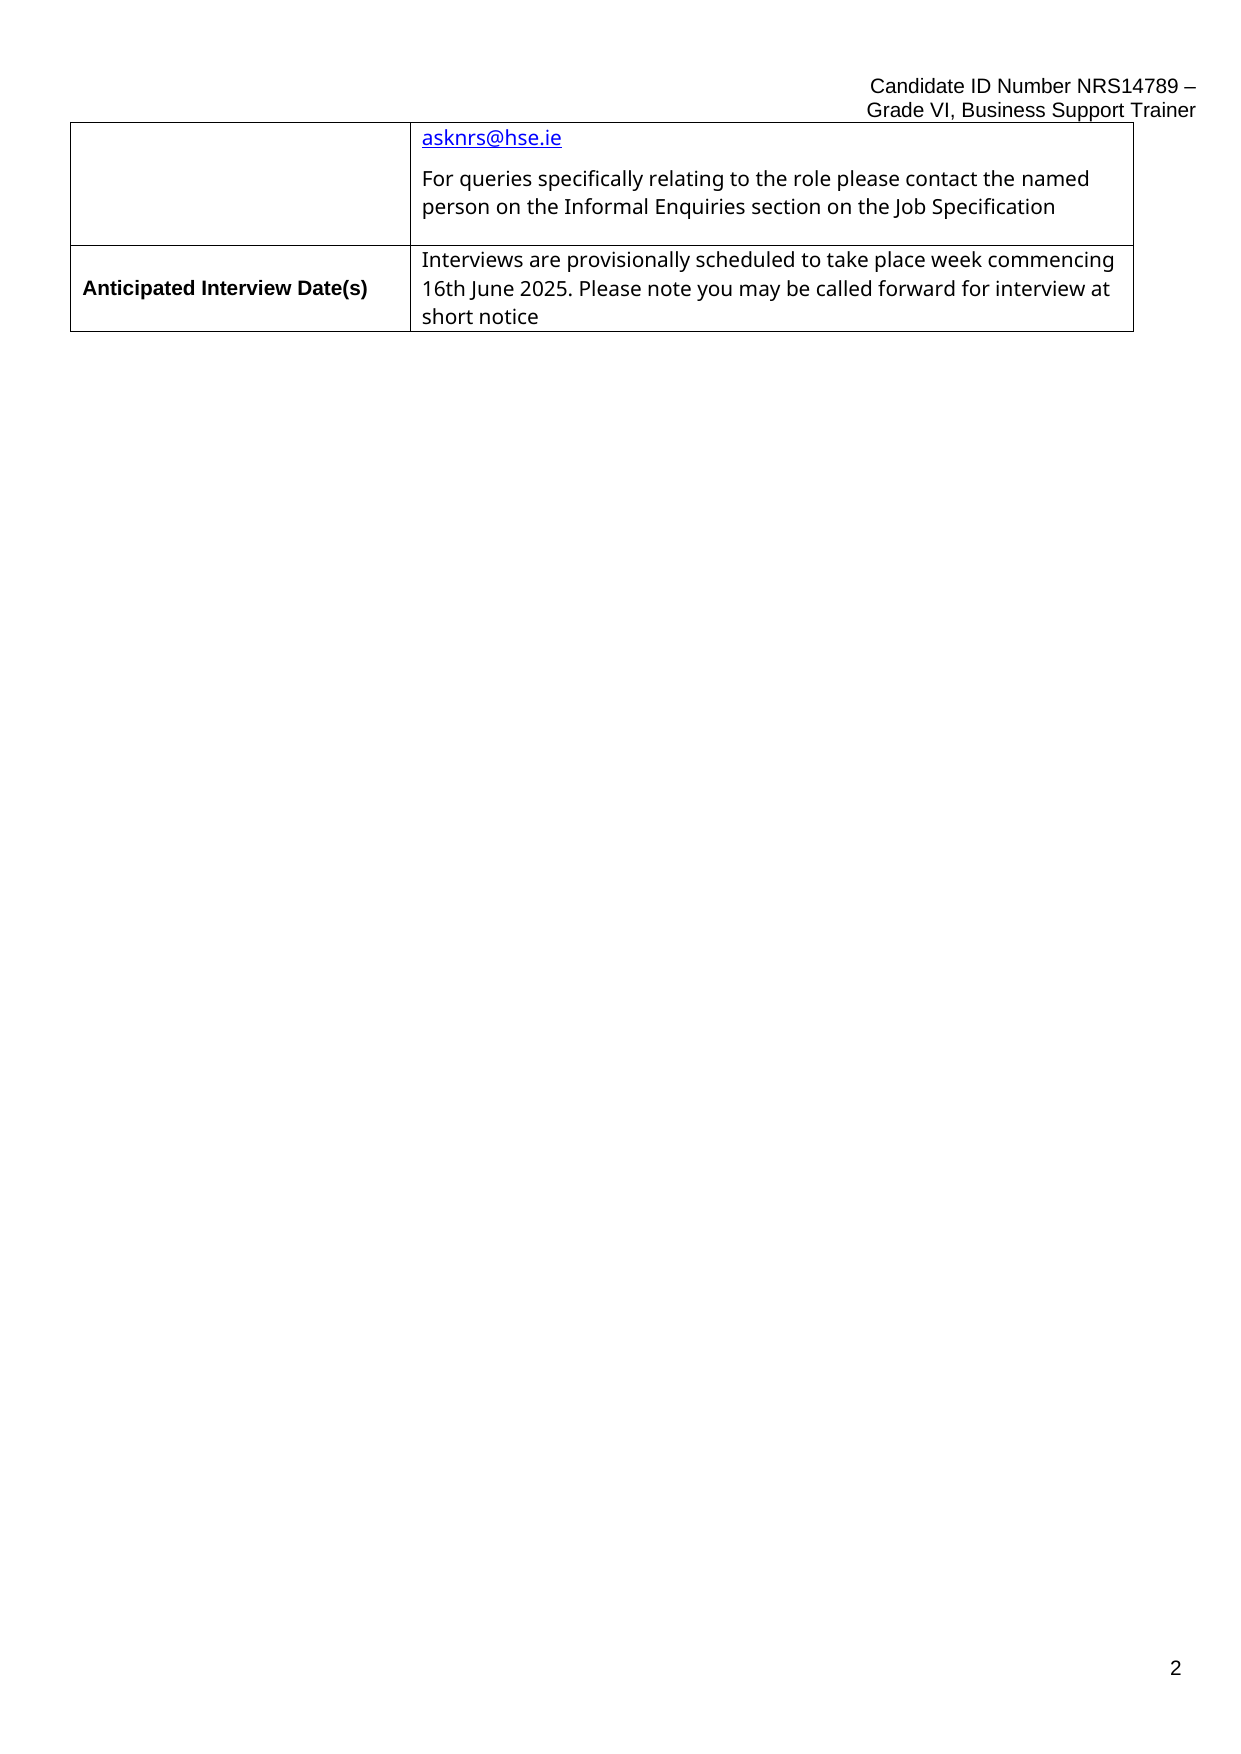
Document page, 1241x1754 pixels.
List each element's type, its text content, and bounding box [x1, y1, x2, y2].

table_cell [71, 123, 410, 244]
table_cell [411, 123, 1133, 244]
table_cell Anticipated Interview Date(s) [71, 246, 410, 331]
table_cell Interviews are provisionally scheduled to take place week commencing 16th June 2025. Please note you may be called forward for interview at short notice [411, 246, 1133, 331]
